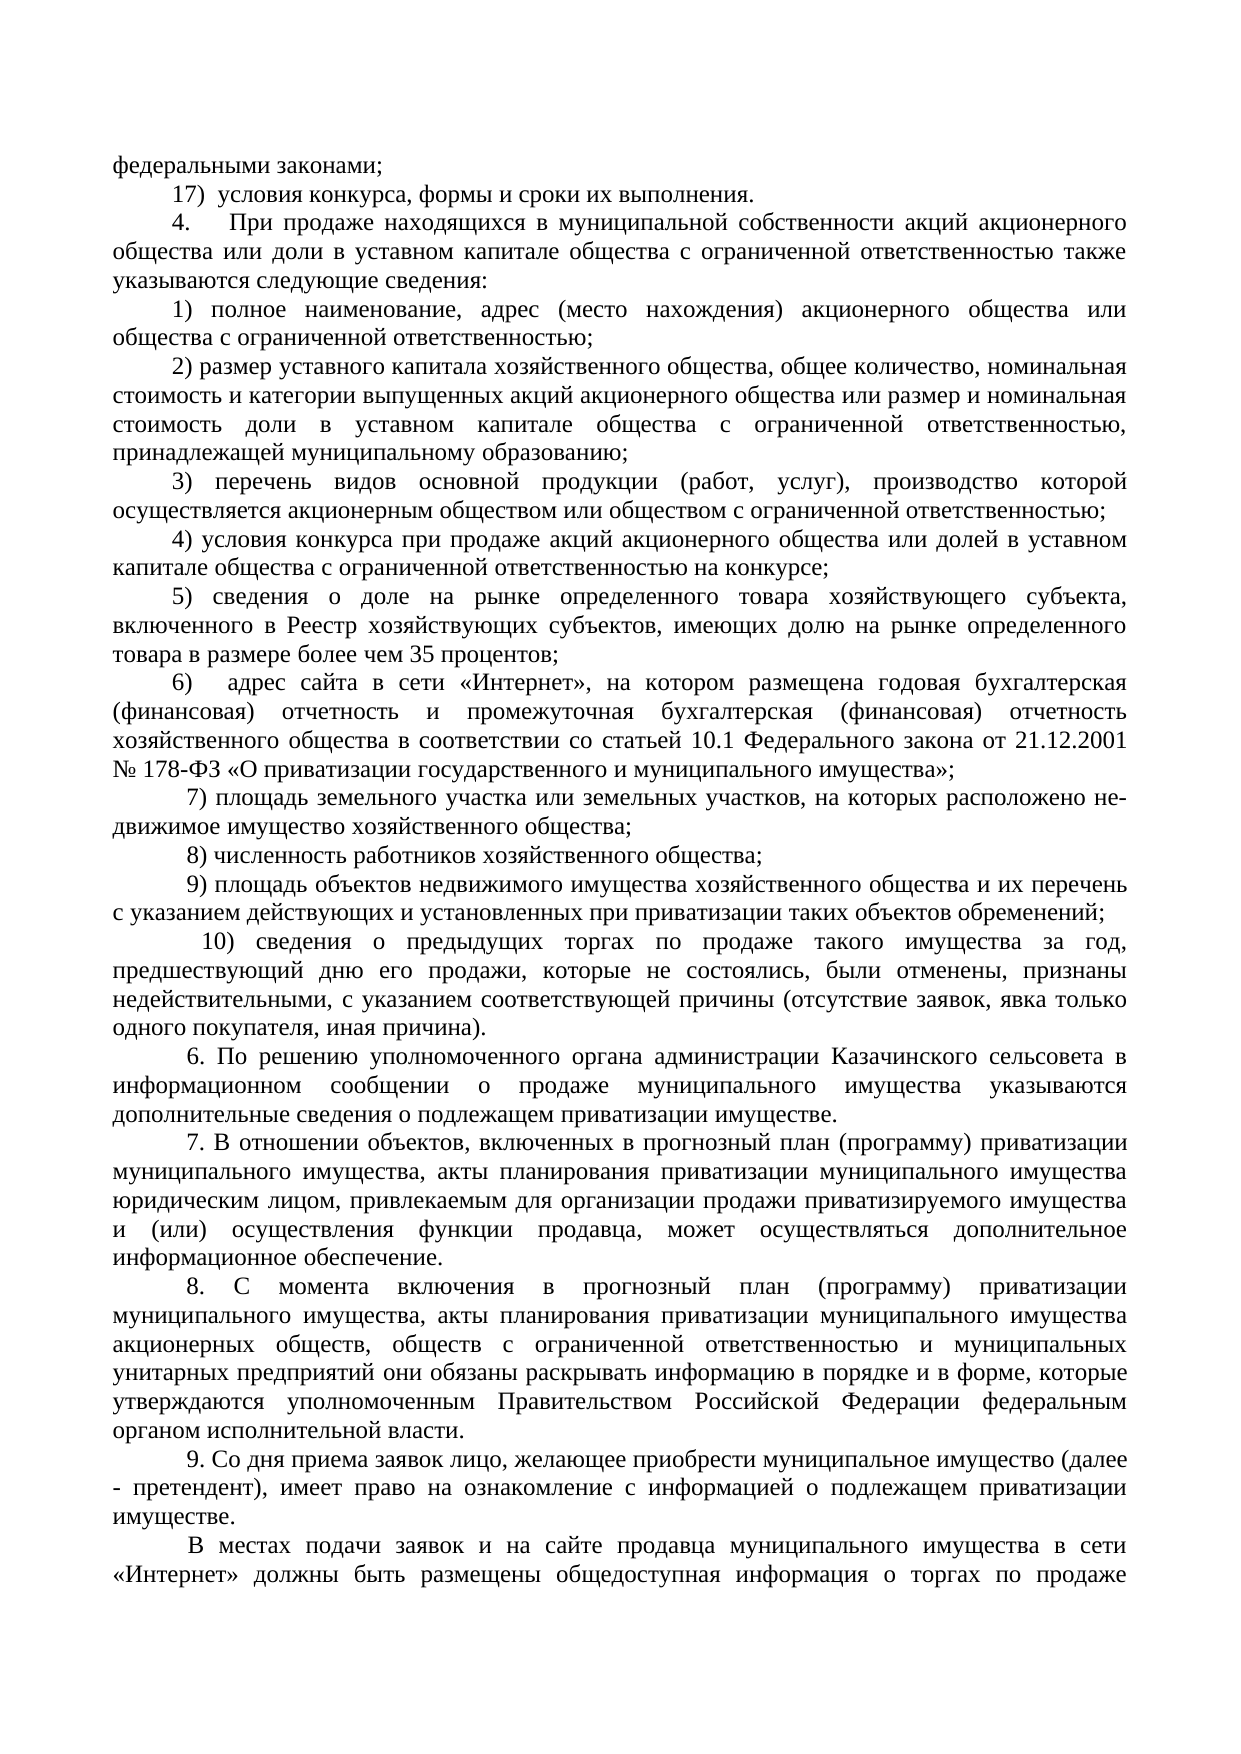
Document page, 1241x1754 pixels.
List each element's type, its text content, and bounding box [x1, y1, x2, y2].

list 6. По решению уполномоченного органа администрации Казачинского сельсовета в информационном сообщении о продаже муниципального имущества указываются дополнительные сведения о подлежащем приватизации имуществе. [112, 1041, 1128, 1127]
list 8) численность работников хозяйственного общества; [186, 840, 1128, 869]
list 3) перечень видов основной продукции (работ, услуг), производство которой осуществляется акционерным обществом или обществом с ограниченной ответственностью; [112, 466, 1128, 524]
list 9. Со дня приема заявок лицо, желающее приобрести муниципальное имущество (далее - претендент), имеет право на ознакомление с информацией о подлежащем приватизации имуществе. [112, 1444, 1128, 1530]
list 7. В отношении объектов, включенных в прогнозный план (программу) приватизации муниципального имущества, акты планирования приватизации муниципального имущества юридическим лицом, привлекаемым для организации продажи приватизируемого имущества и (или) осуществления функции продавца, может осуществляться дополнительное информационное обеспечение. [112, 1127, 1128, 1271]
list 9) площадь объектов недвижимого имущества хозяйственного общества и их перечень с указанием действующих и установленных при приватизации таких объектов обременений; [112, 869, 1128, 926]
list 8. С момента включения в прогнозный план (программу) приватизации муниципального имущества, акты планирования приватизации муниципального имущества акционерных обществ, обществ с ограниченной ответственностью и муниципальных унитарных предприятий они обязаны раскрывать информацию в порядке и в форме, которые утверждаются уполномоченным Правительством Российской Федерации федеральным органом исполнительной власти. [112, 1271, 1128, 1444]
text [112, 1530, 1128, 1587]
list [112, 150, 1128, 179]
list 10) сведения о предыдущих торгах по продаже такого имущества за год, предшествующий дню его продажи, которые не состоялись, были отменены, признаны недействительными, с указанием соответствующей причины (отсутствие заявок, явка только одного покупателя, иная причина). [112, 926, 1128, 1041]
list 7) площадь земельного участка или земельных участков, на которых расположено не- движимое имущество хозяйственного общества; [112, 782, 1128, 840]
list условия конкурса, формы и сроки их выполнения. [112, 179, 1128, 207]
list 2) размер уставного капитала хозяйственного общества, общее количество, номинальная стоимость и категории выпущенных акций акционерного общества или размер и номинальная стоимость доли в уставном капитале общества с ограниченной ответственностью, принадлежащей муниципальному образованию; [112, 351, 1128, 466]
list 4) условия конкурса при продаже акций акционерного общества или долей в уставном капитале общества с ограниченной ответственностью на конкурсе; [112, 524, 1128, 581]
list 1) полное наименование, адрес (место нахождения) акционерного общества или общества с ограниченной ответственностью; [112, 294, 1128, 351]
list адрес сайта в сети «Интернет», на котором размещена годовая бухгалтерская (финансовая) отчетность и промежуточная бухгалтерская (финансовая) отчетность хозяйственного общества в соответствии со статьей 10.1 Федерального закона от 21.12.2001 № 178-ФЗ «О приватизации государственного и муниципального имущества»; [112, 667, 1128, 782]
list 5) сведения о доле на рынке определенного товара хозяйствующего субъекта, включенного в Реестр хозяйствующих субъектов, имеющих долю на рынке определенного товара в размере более чем 35 процентов; [112, 581, 1128, 667]
list При продаже находящихся в муниципальной собственности акций акционерного общества или доли в уставном капитале общества с ограниченной ответственностью также указываются следующие сведения: [112, 207, 1128, 294]
